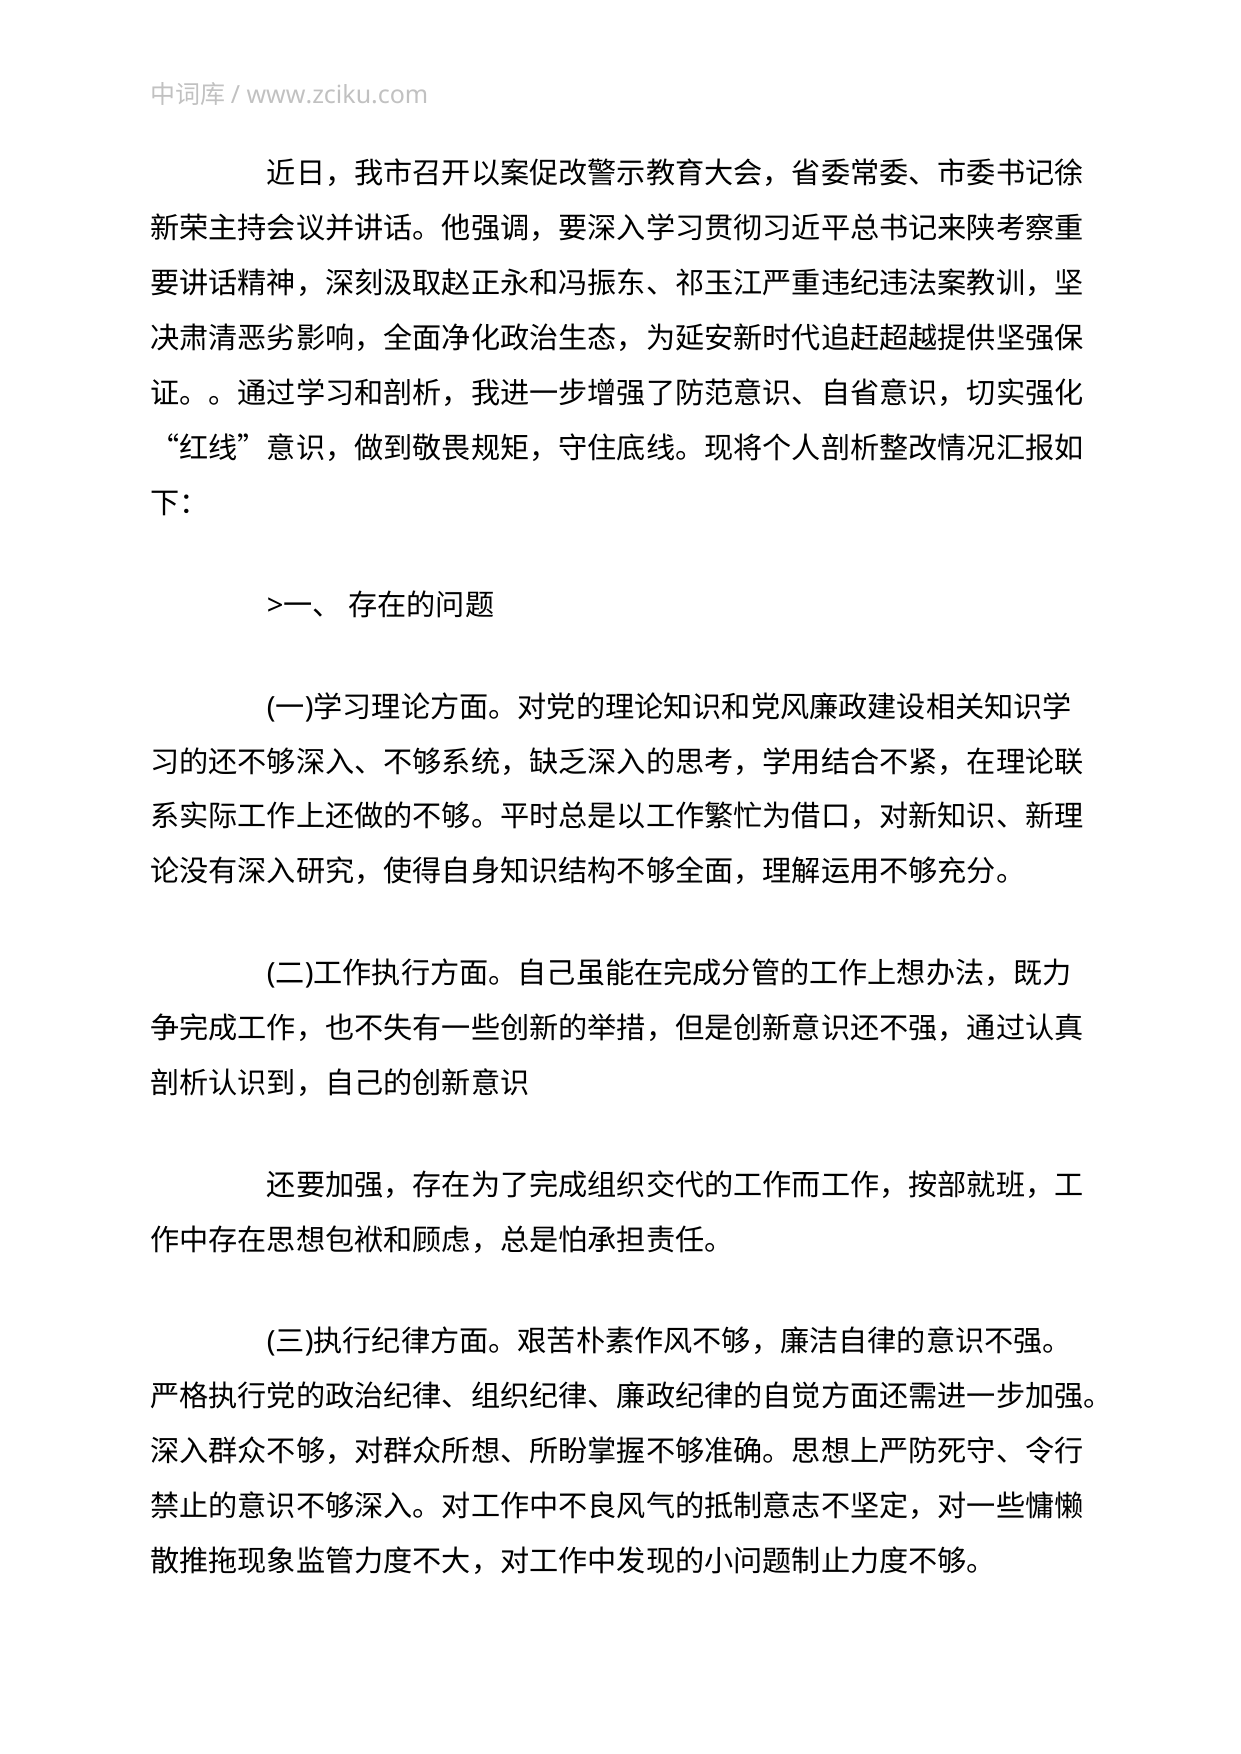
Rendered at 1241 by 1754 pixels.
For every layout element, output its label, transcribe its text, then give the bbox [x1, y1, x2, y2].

text 还要加强，存在为了完成组织交代的工作而工作，按部就班，工作中存在思想包袱和顾虑，总是怕承担责任。 [150, 1161, 1090, 1258]
text (三)执行纪律方面。艰苦朴素作风不够，廉洁自律的意识不强。严格执行党的政治纪律、组织纪律、廉政纪律的自觉方面还需进一步加强。深入群众不够，对群众所想、所盼掌握不够准确。思想上严防死守、令行禁止的意识不够深入。对工作中不良风气的抵制意志不坚定，对一些慵懒散推拖现象监管力度不大，对工作中发现的小问题制止力度不够。 [150, 1318, 1090, 1580]
text 近日，我市召开以案促改警示教育大会，省委常委、市委书记徐新荣主持会议并讲话。他强调，要深入学习贯彻习近平总书记来陕考察重要讲话精神，深刻汲取赵正永和冯振东、祁玉江严重违纪违法案教训，坚决肃清恶劣影响，全面净化政治生态，为延安新时代追赶超越提供坚强保证。。通过学习和剖析，我进一步增强了防范意识、自省意识，切实强化“红线”意识，做到敬畏规矩，守住底线。现将个人剖析整改情况汇报如下： [150, 150, 1090, 522]
text (二)工作执行方面。自己虽能在完成分管的工作上想办法，既力争完成工作，也不失有一些创新的举措，但是创新意识还不强，通过认真剖析认识到，自己的创新意识 [150, 950, 1090, 1102]
text >一、 存在的问题 [150, 581, 1090, 623]
text (一)学习理论方面。对党的理论知识和党风廉政建设相关知识学习的还不够深入、不够系统，缺乏深入的思考，学用结合不紧，在理论联系实际工作上还做的不够。平时总是以工作繁忙为借口，对新知识、新理论没有深入研究，使得自身知识结构不够全面，理解运用不够充分。 [150, 683, 1090, 890]
